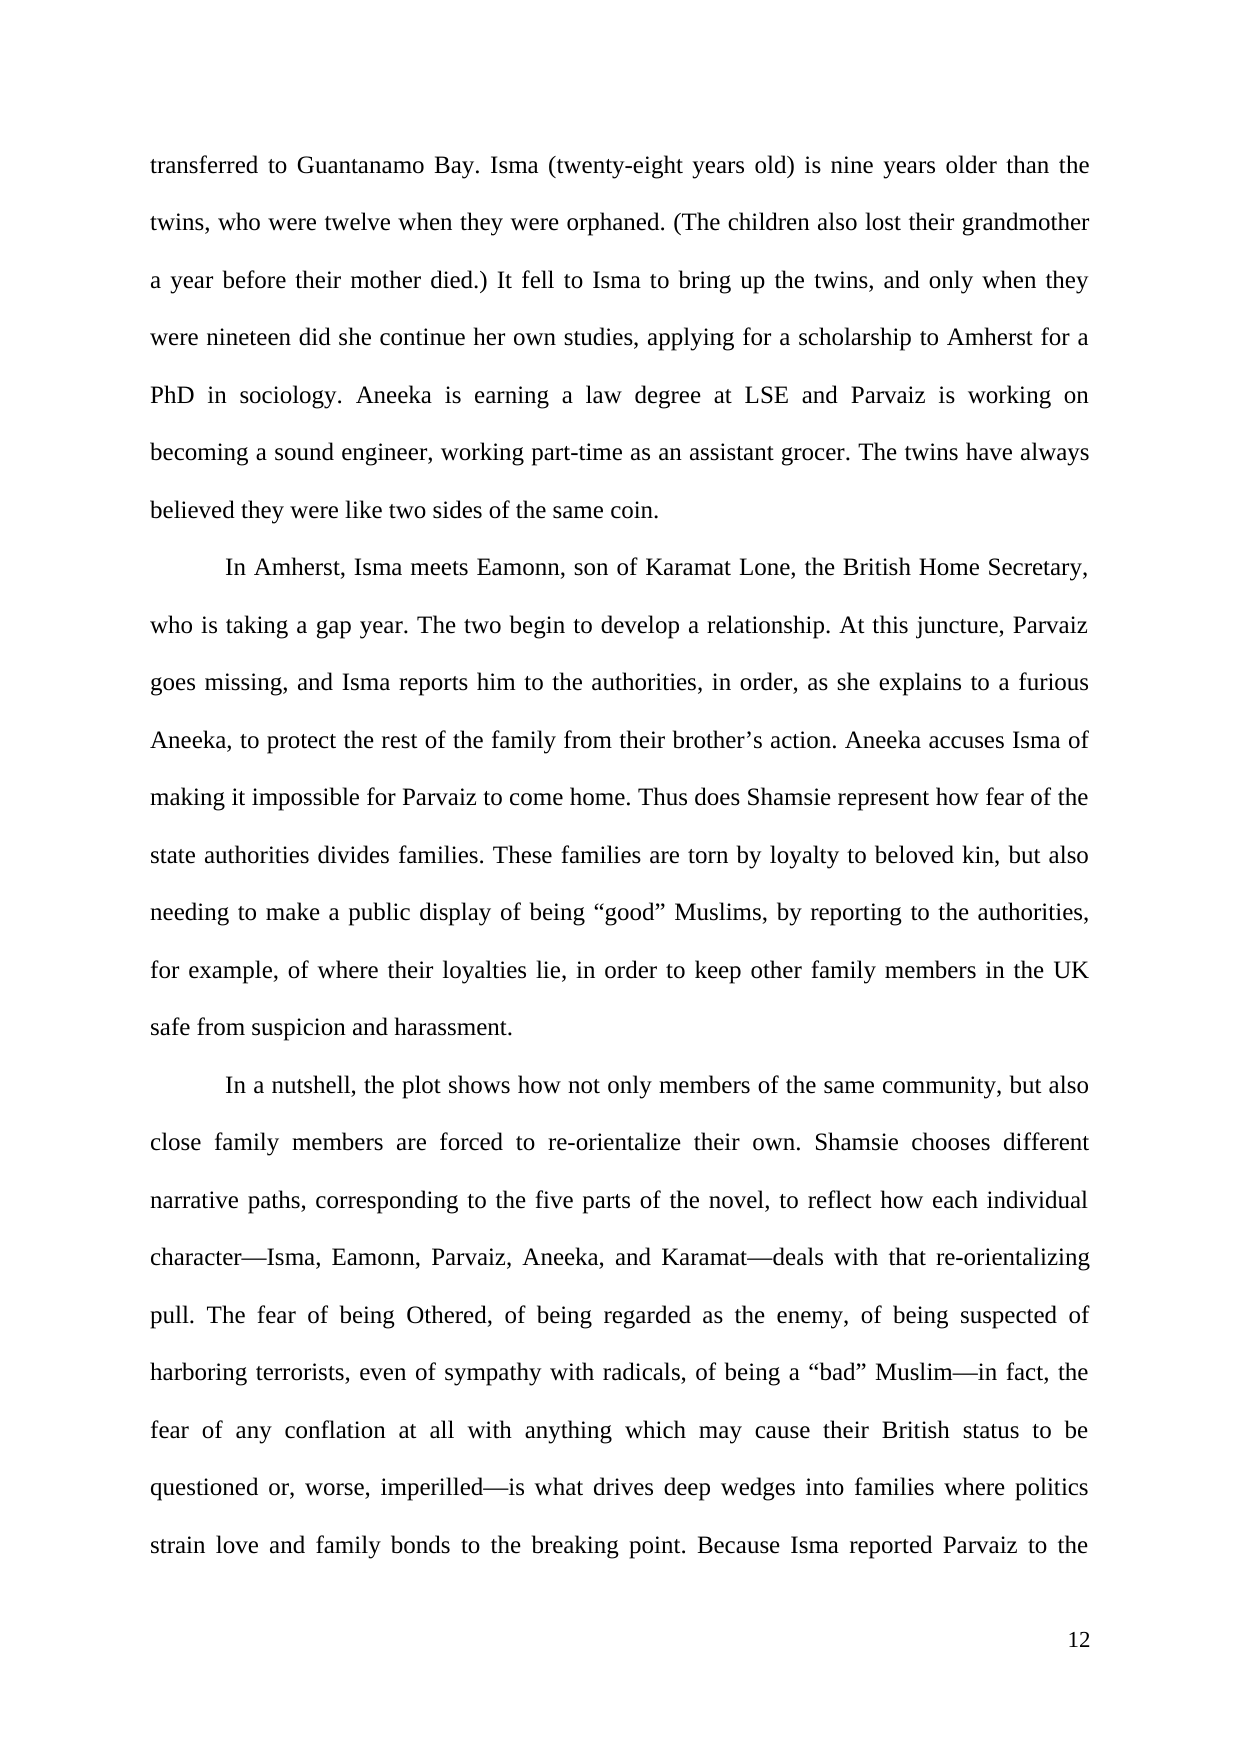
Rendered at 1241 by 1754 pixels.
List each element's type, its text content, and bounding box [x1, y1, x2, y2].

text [150, 1070, 1090, 1559]
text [150, 150, 1090, 524]
text In Amherst, Isma meets Eamonn, son of Karamat Lone, the British Home Secretary, who is taking a gap year. The two begin to develop a relationship. At this juncture, Parvaiz goes missing, and Isma reports him to the authorities, in order, as she explains to a furious Aneeka, to protect the rest of the family from their brother’s action. Aneeka accuses Isma of making it impossible for Parvaiz to come home. Thus does Shamsie represent how fear of the state authorities divides families. These families are torn by loyalty to beloved kin, but also needing to make a public display of being “good” Muslims, by reporting to the authorities, for example, of where their loyalties lie, in order to keep other family members in the UK safe from suspicion and harassment. [150, 552, 1090, 1041]
